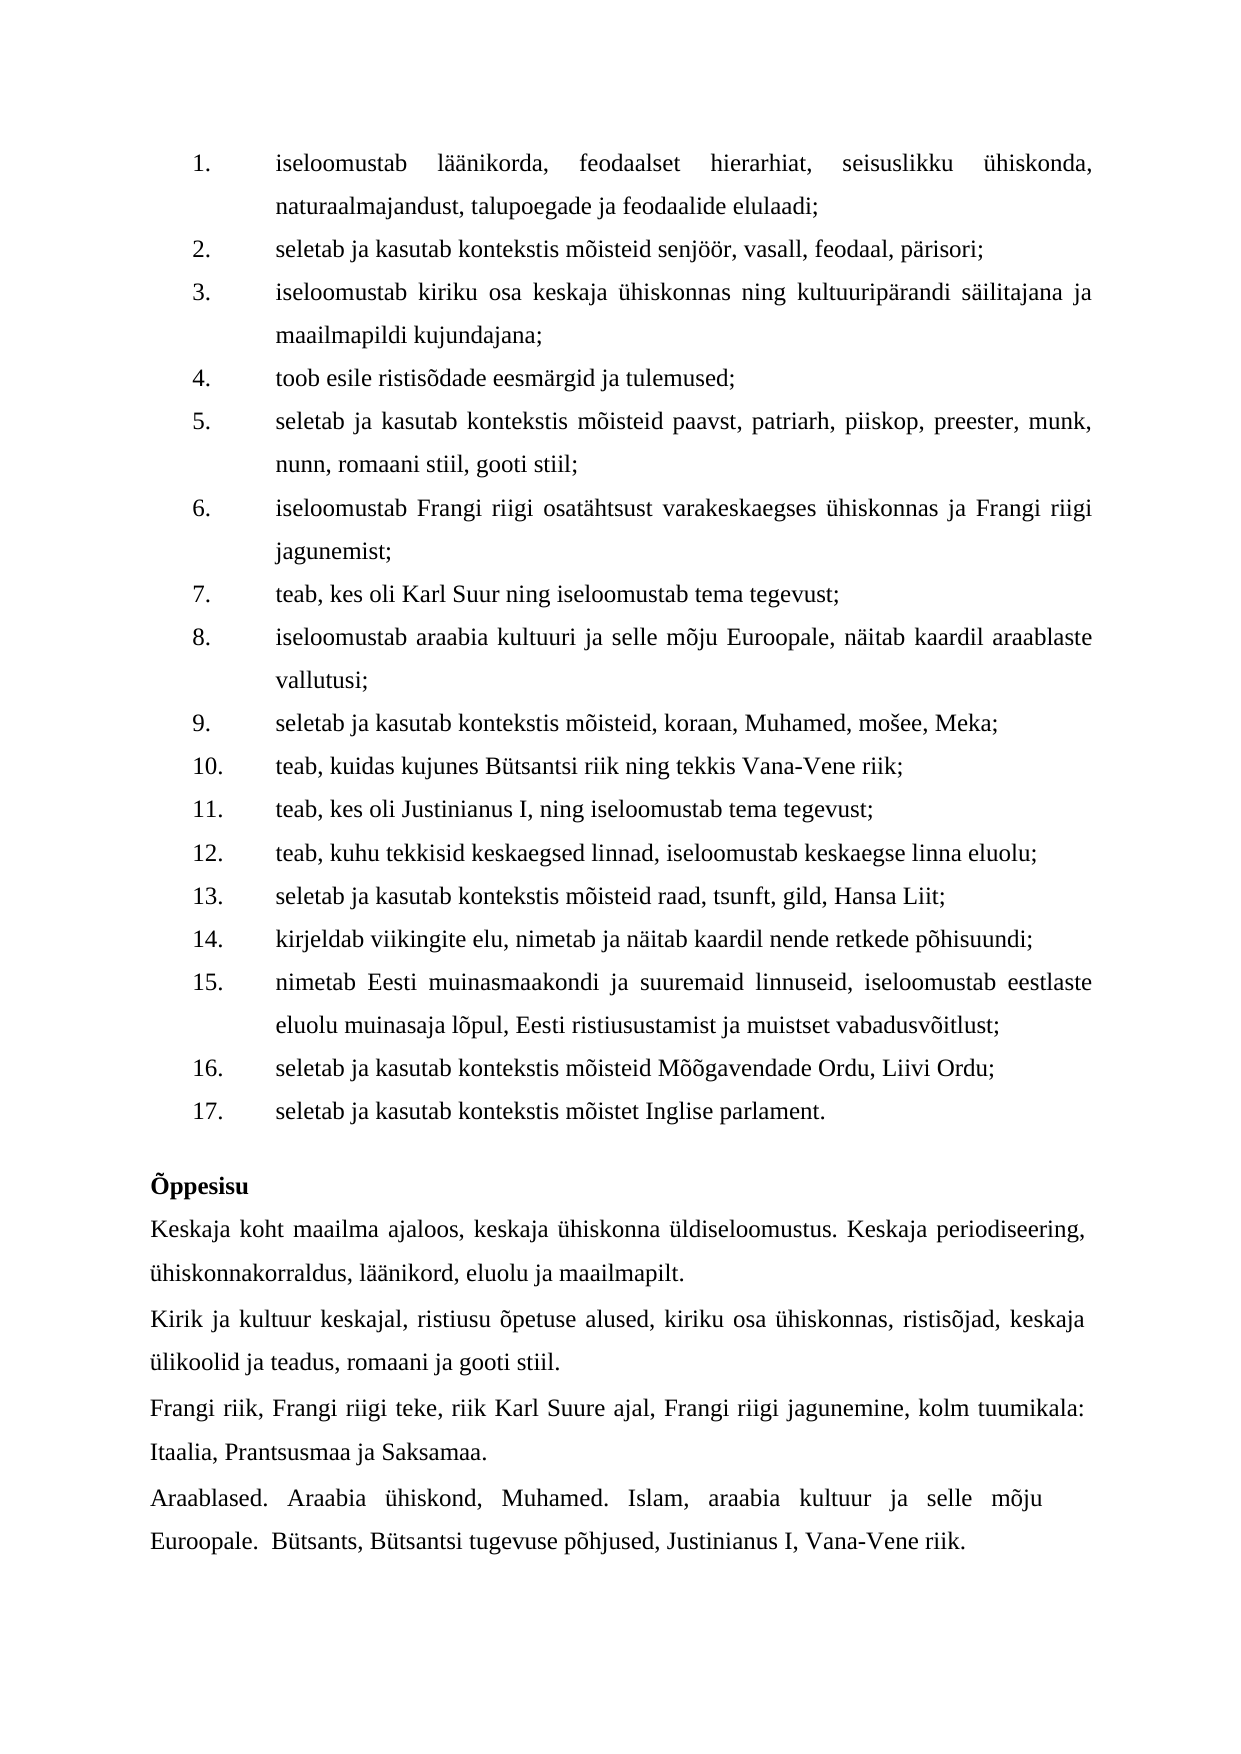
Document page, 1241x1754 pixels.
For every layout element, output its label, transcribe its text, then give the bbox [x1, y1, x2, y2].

list toob esile ristisõdade eesmärgid ja tulemused; [192, 363, 1099, 392]
list nimetab Eesti muinasmaakondi ja suuremaid linnuseid, iseloomustab eestlaste eluolu muinasaja lõpul, Eesti ristiusustamist ja muistset vabadusvõitlust; [192, 967, 1099, 1039]
list iseloomustab kiriku osa keskaja ühiskonnas ning kultuuripärandi säilitajana ja maailmapildi kujundajana; [192, 277, 1099, 349]
list iseloomustab araabia kultuuri ja selle mõju Euroopale, näitab kaardil araablaste vallutusi; [192, 622, 1099, 694]
list kirjeldab viikingite elu, nimetab ja näitab kaardil nende retkede põhisuundi; [192, 924, 1099, 953]
list seletab ja kasutab kontekstis mõisteid, koraan, Muhamed, mošee, Meka; [192, 708, 1099, 737]
text Araablased. Araabia ühiskond, Muhamed. Islam, araabia kultuur ja selle mõju Euroopale. Bütsants, Bütsantsi tugevuse põhjused, Justinianus I, Vana-Vene riik. [150, 1483, 1044, 1555]
list teab, kes oli Karl Suur ning iseloomustab tema tegevust; [192, 579, 1099, 608]
text Kirik ja kultuur keskajal, ristiusu õpetuse alused, kiriku osa ühiskonnas, ristisõjad, keskaja ülikoolid ja teadus, romaani ja gooti stiil. [149, 1304, 1093, 1376]
list teab, kuidas kujunes Bütsantsi riik ning tekkis Vana-Vene riik; [192, 751, 1099, 780]
list seletab ja kasutab kontekstis mõisteid paavst, patriarh, piiskop, preester, munk, nunn, romaani stiil, gooti stiil; [192, 406, 1099, 478]
text Keskaja koht maailma ajaloos, keskaja ühiskonna üldiseloomustus. Keskaja periodiseering, ühiskonnakorraldus, läänikord, eluolu ja maailmapilt. [149, 1214, 1093, 1286]
list iseloomustab Frangi riigi osatähtsust varakeskaegses ühiskonnas ja Frangi riigi jagunemist; [192, 493, 1099, 564]
list seletab ja kasutab kontekstis mõisteid senjöör, vasall, feodaal, pärisori; [192, 234, 1099, 263]
list iseloomustab läänikorda, feodaalset hierarhiat, seisuslikku ühiskonda, naturaalmajandust, talupoegade ja feodaalide elulaadi; [192, 148, 1099, 219]
list teab, kuhu tekkisid keskaegsed linnad, iseloomustab keskaegse linna eluolu; [192, 838, 1099, 866]
list teab, kes oli Justinianus I, ning iseloomustab tema tegevust; [192, 794, 1099, 823]
list seletab ja kasutab kontekstis mõistet Inglise parlament. [192, 1096, 1099, 1125]
list seletab ja kasutab kontekstis mõisteid raad, tsunft, gild, Hansa Liit; [192, 881, 1099, 909]
list seletab ja kasutab kontekstis mõisteid Mõõgavendade Ordu, Liivi Ordu; [192, 1053, 1099, 1082]
text Õppesisu [150, 1171, 1093, 1200]
text Frangi riik, Frangi riigi teke, riik Karl Suure ajal, Frangi riigi jagunemine, kolm tuumikala: Itaalia, Prantsusmaa ja Saksamaa. [149, 1393, 1093, 1465]
